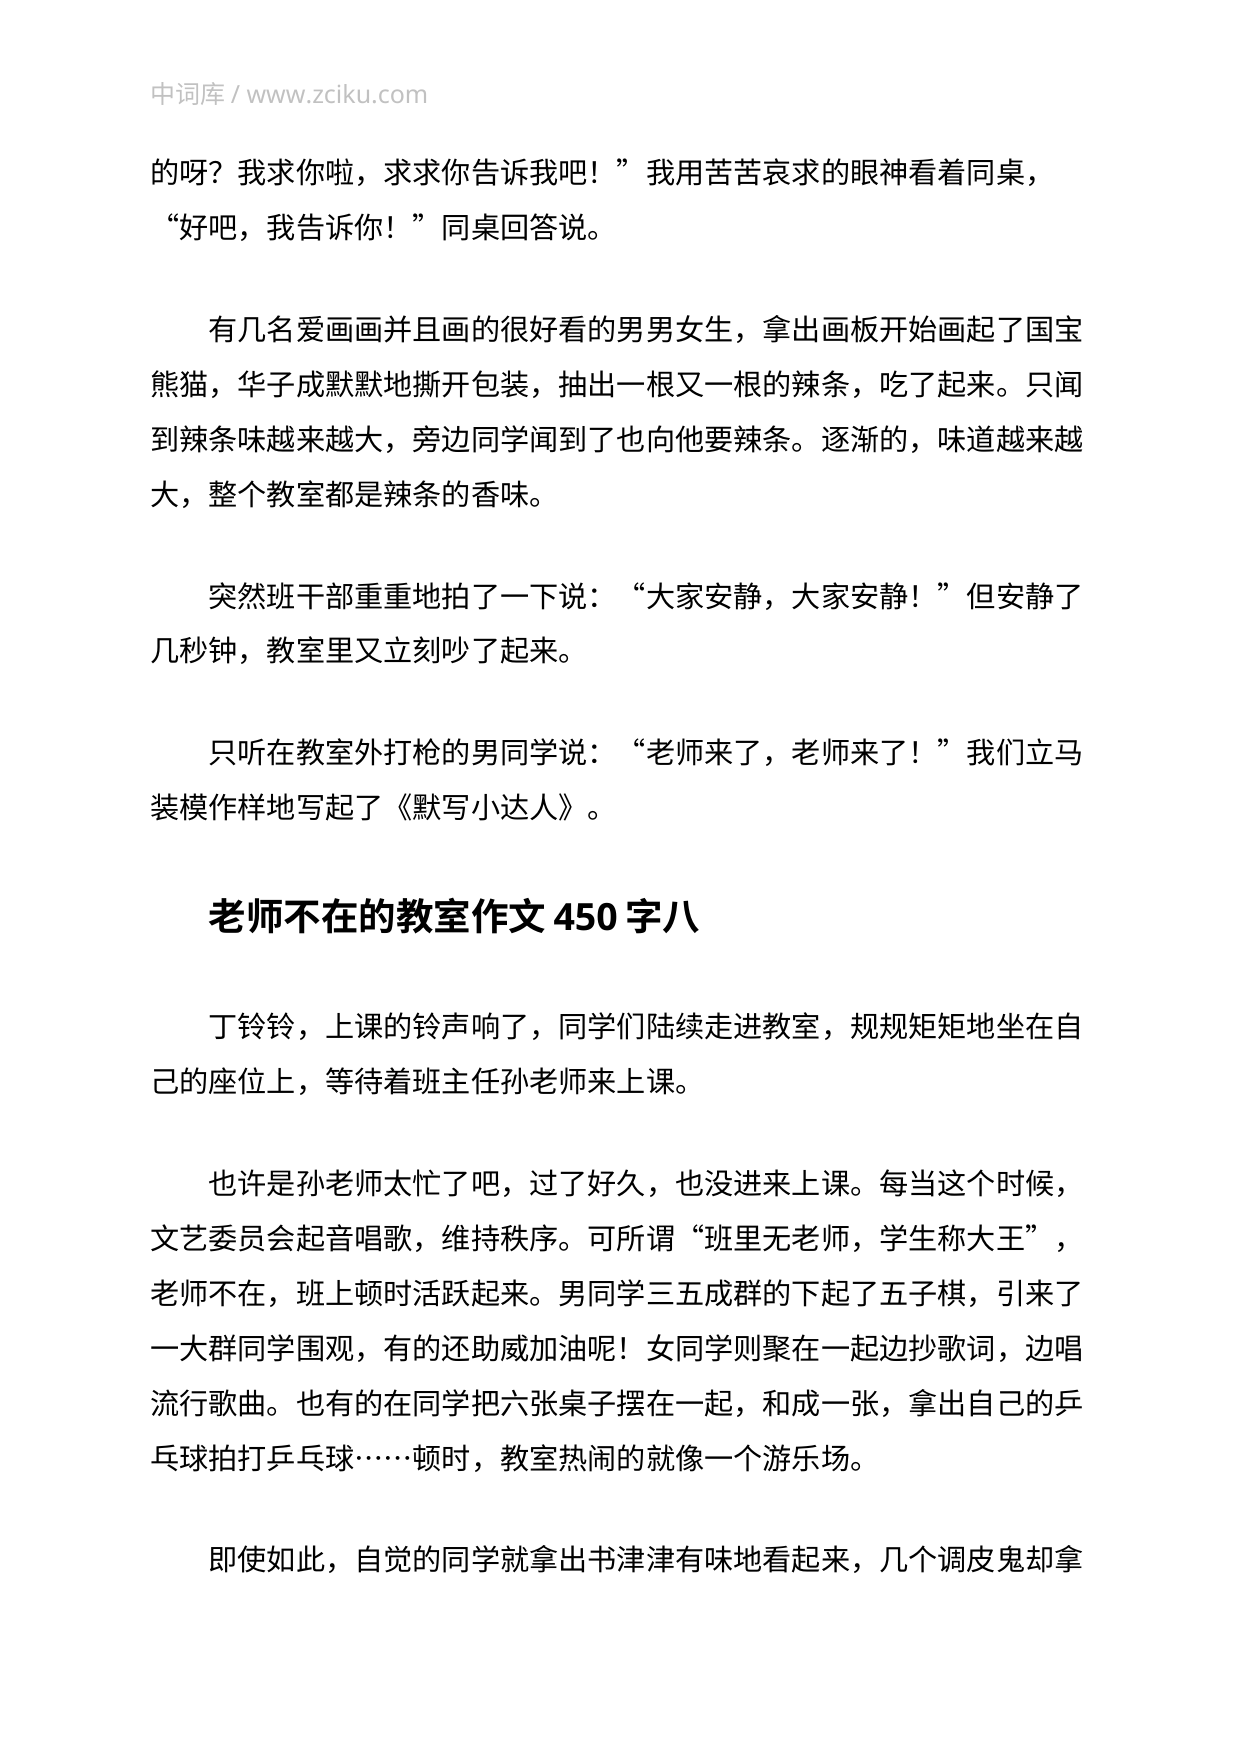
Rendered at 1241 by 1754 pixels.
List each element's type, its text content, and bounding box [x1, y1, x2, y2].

text 只听在教室外打枪的男同学说：“老师来了，老师来了！”我们立马装模作样地写起了《默写小达人》。 [150, 730, 1090, 827]
text 有几名爱画画并且画的很好看的男男女生，拿出画板开始画起了国宝熊猫，华子成默默地撕开包装，抽出一根又一根的辣条，吃了起来。只闻到辣条味越来越大，旁边同学闻到了也向他要辣条。逐渐的，味道越来越大，整个教室都是辣条的香味。 [150, 307, 1090, 514]
text 丁铃铃，上课的铃声响了，同学们陆续走进教室，规规矩矩地坐在自己的座位上，等待着班主任孙老师来上课。 [150, 1004, 1090, 1101]
text 老师不在的教室作文450字八 [150, 886, 1090, 941]
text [150, 1537, 1090, 1579]
text 突然班干部重重地拍了一下说：“大家安静，大家安静！”但安静了几秒钟，教室里又立刻吵了起来。 [150, 573, 1090, 670]
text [150, 150, 1090, 247]
text 也许是孙老师太忙了吧，过了好久，也没进来上课。每当这个时候，文艺委员会起音唱歌，维持秩序。可所谓“班里无老师，学生称大王”，老师不在，班上顿时活跃起来。男同学三五成群的下起了五子棋，引来了一大群同学围观，有的还助威加油呢！女同学则聚在一起边抄歌词，边唱流行歌曲。也有的在同学把六张桌子摆在一起，和成一张，拿出自己的乒乓球拍打乒乓球……顿时，教室热闹的就像一个游乐场。 [150, 1161, 1090, 1477]
